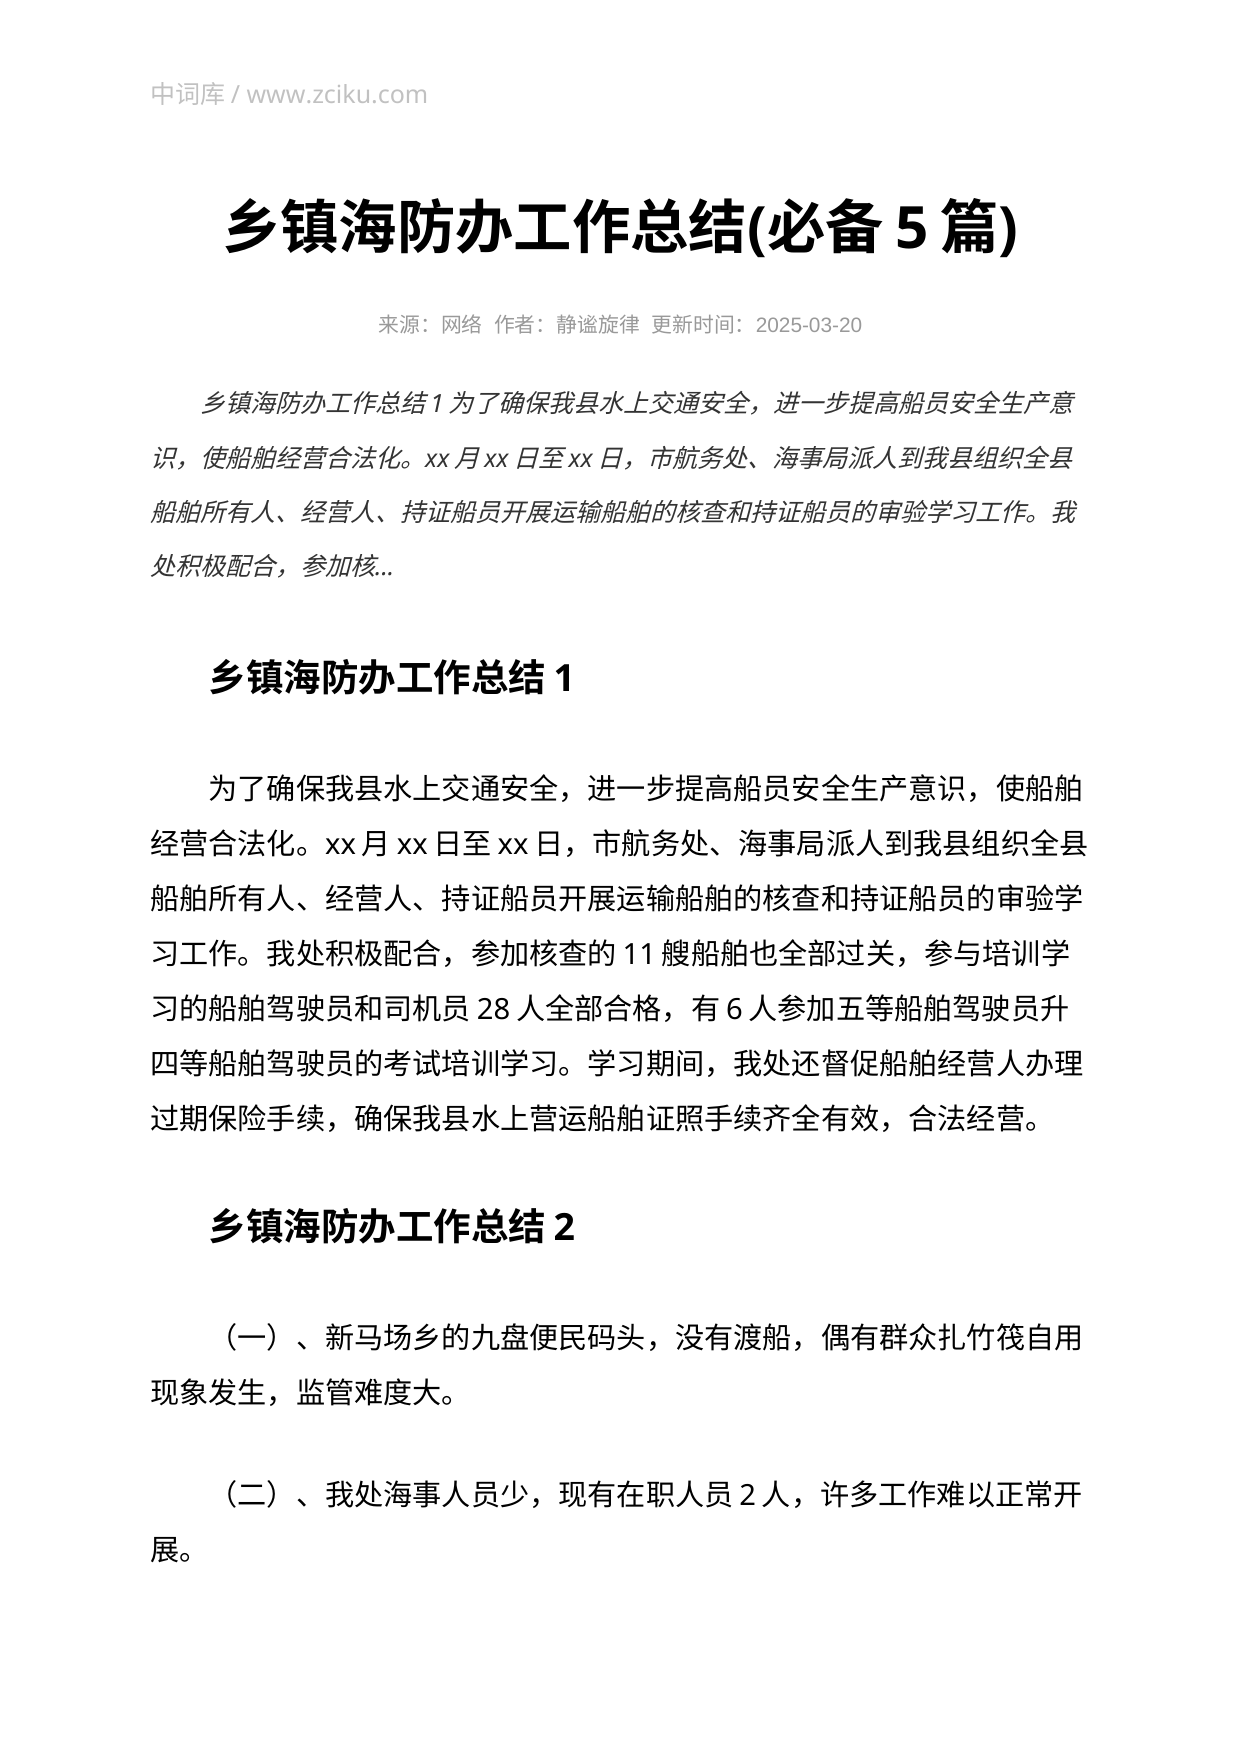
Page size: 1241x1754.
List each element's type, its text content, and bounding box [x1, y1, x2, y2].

text 乡镇海防办工作总结1 [150, 648, 1090, 703]
subtitle 乡镇海防办工作总结(必备5篇) [150, 181, 1090, 266]
text 乡镇海防办工作总结1为了确保我县水上交通安全，进一步提高船员安全生产意识，使船舶经营合法化。xx月xx日至xx日，市航务处、海事局派人到我县组织全县船舶所有人、经营人、持证船员开展运输船舶的核查和持证船员的审验学习工作。我处积极配合，参加核... [150, 384, 1090, 583]
text 为了确保我县水上交通安全，进一步提高船员安全生产意识，使船舶经营合法化。xx月xx日至xx日，市航务处、海事局派人到我县组织全县船舶所有人、经营人、持证船员开展运输船舶的核查和持证船员的审验学习工作。我处积极配合，参加核查的11艘船舶也全部过关，参与培训学习的船舶驾驶员和司机员28人全部合格，有6人参加五等船舶驾驶员升四等船舶驾驶员的考试培训学习。学习期间，我处还督促船舶经营人办理过期保险手续，确保我县水上营运船舶证照手续齐全有效，合法经营。 [150, 766, 1090, 1138]
text 乡镇海防办工作总结2 [150, 1197, 1090, 1252]
text （一）、新马场乡的九盘便民码头，没有渡船，偶有群众扎竹筏自用现象发生，监管难度大。 [150, 1315, 1090, 1412]
text （二）、我处海事人员少，现有在职人员2人，许多工作难以正常开展。 [150, 1471, 1090, 1569]
text 来源：网络 作者：静谧旋律 更新时间：2025-03-20 [150, 313, 1090, 337]
